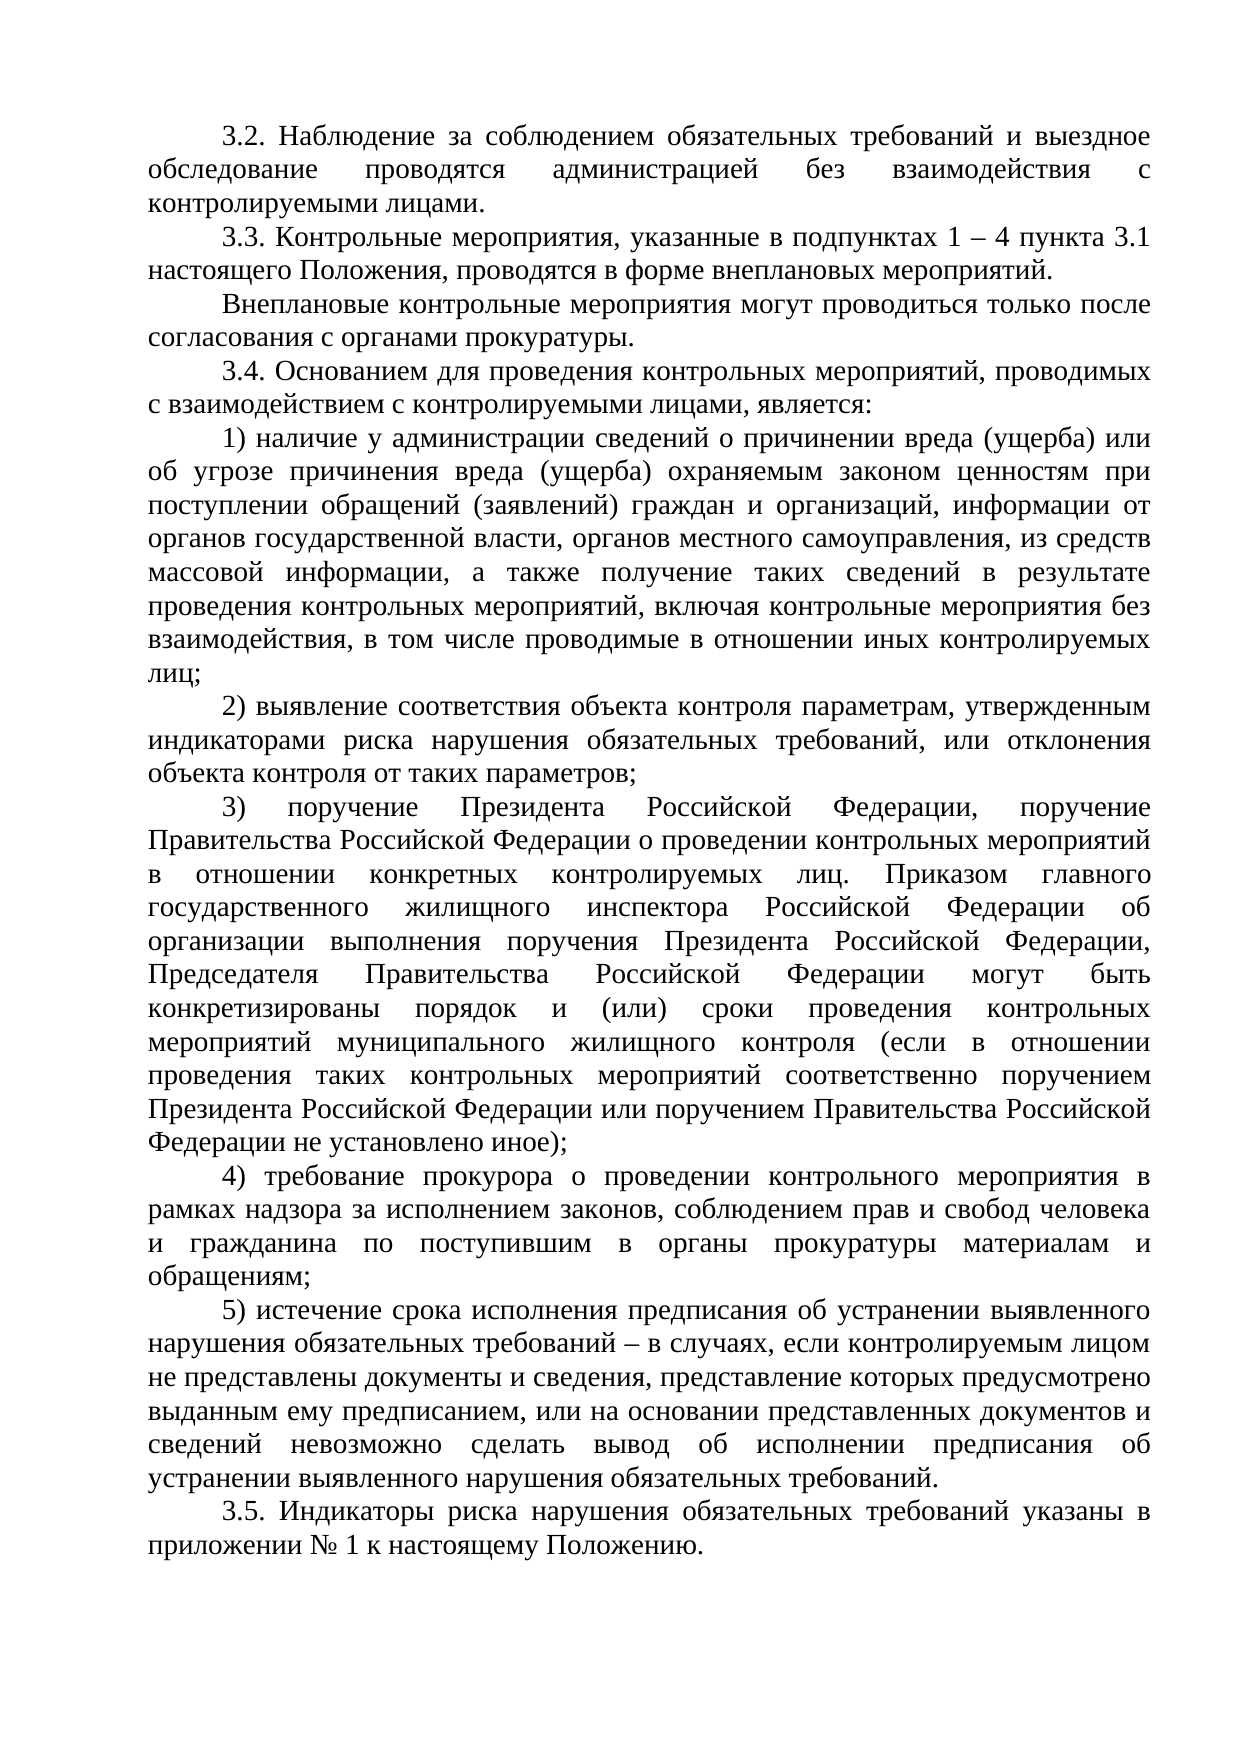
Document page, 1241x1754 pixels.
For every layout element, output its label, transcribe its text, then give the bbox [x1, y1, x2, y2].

text 4) требование прокурора о проведении контрольного мероприятия в рамках надзора за исполнением законов, соблюдением прав и свобод человека и гражданина по поступившим в органы прокуратуры материалам и обращениям; [148, 1158, 1152, 1292]
text 2) выявление соответствия объекта контроля параметрам, утвержденным индикаторами риска нарушения обязательных требований, или отклонения объекта контроля от таких параметров; [148, 688, 1152, 789]
text 3.2. Наблюдение за соблюдением обязательных требований и выездное обследование проводятся администрацией без взаимодействия с контролируемыми лицами. [148, 118, 1152, 219]
text 3.4. Основанием для проведения контрольных мероприятий, проводимых с взаимодействием с контролируемыми лицами, является: [148, 353, 1152, 420]
text 3.5. Индикаторы риска нарушения обязательных требований указаны в приложении № 1 к настоящему Положению. [148, 1493, 1152, 1560]
text 5) истечение срока исполнения предписания об устранении выявленного нарушения обязательных требований – в случаях, если контролируемым лицом не представлены документы и сведения, представление которых предусмотрено выданным ему предписанием, или на основании представленных документов и сведений невозможно сделать вывод об исполнении предписания об устранении выявленного нарушения обязательных требований. [148, 1292, 1152, 1493]
text 3.3. Контрольные мероприятия, указанные в подпунктах 1 – 4 пункта 3.1 настоящего Положения, проводятся в форме внеплановых мероприятий. [148, 219, 1152, 286]
text Внеплановые контрольные мероприятия могут проводиться только после согласования с органами прокуратуры. [148, 286, 1152, 353]
text 3) поручение Президента Российской Федерации, поручение Правительства Российской Федерации о проведении контрольных мероприятий в отношении конкретных контролируемых лиц. Приказом главного государственного жилищного инспектора Российской Федерации об организации выполнения поручения Президента Российской Федерации, Председателя Правительства Российской Федерации могут быть конкретизированы порядок и (или) сроки проведения контрольных мероприятий муниципального жилищного контроля (если в отношении проведения таких контрольных мероприятий соответственно поручением Президента Российской Федерации или поручением Правительства Российской Федерации не установлено иное); [148, 789, 1152, 1158]
text 1) наличие у администрации сведений о причинении вреда (ущерба) или об угрозе причинения вреда (ущерба) охраняемым законом ценностям при поступлении обращений (заявлений) граждан и организаций, информации от органов государственной власти, органов местного самоуправления, из средств массовой информации, а также получение таких сведений в результате проведения контрольных мероприятий, включая контрольные мероприятия без взаимодействия, в том числе проводимые в отношении иных контролируемых лиц; [148, 420, 1152, 688]
